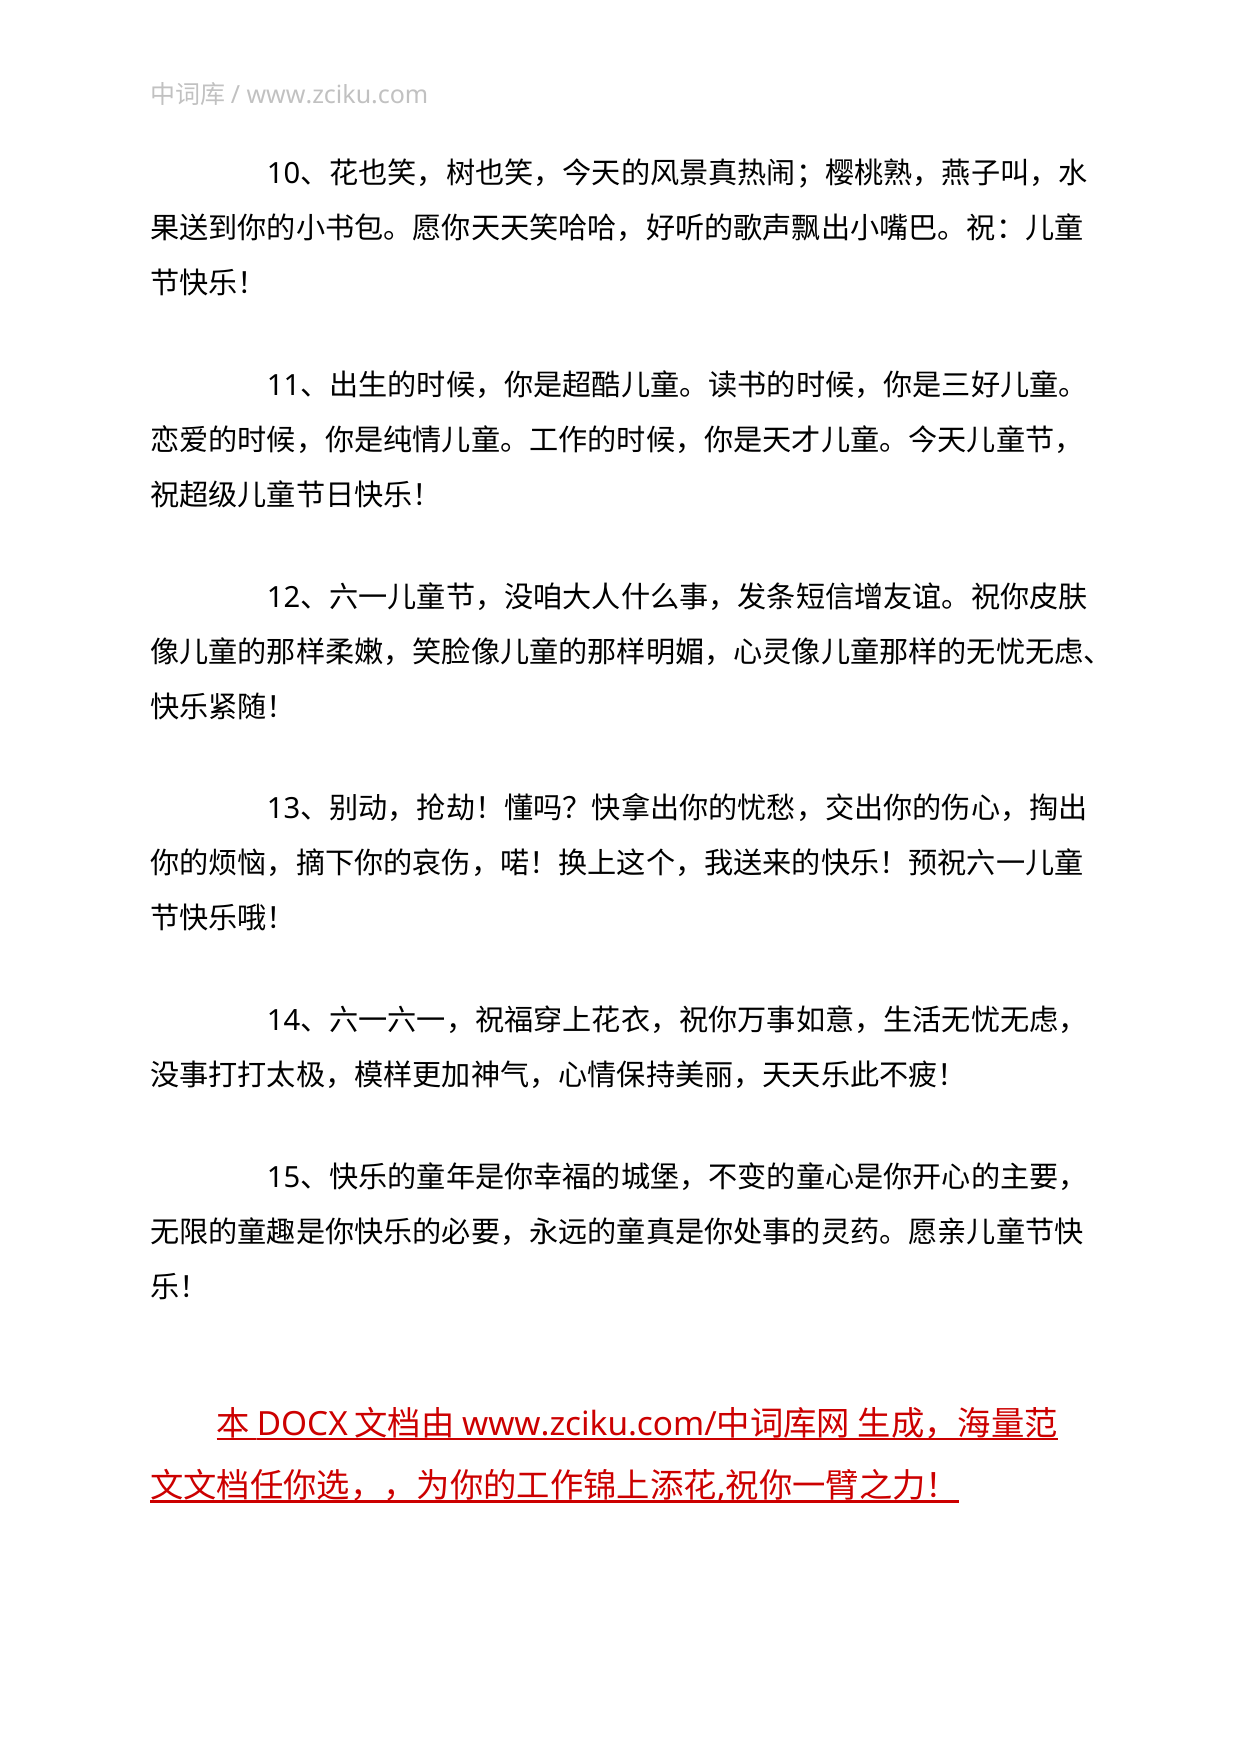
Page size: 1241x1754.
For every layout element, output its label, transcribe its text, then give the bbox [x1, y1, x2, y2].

text 本DOCX文档由 www.zciku.com/中词库网 生成，海量范文文档任你选，，为你的工作锦上添花,祝你一臂之力！ [150, 1396, 1090, 1508]
text 11、出生的时候，你是超酷儿童。读书的时候，你是三好儿童。恋爱的时候，你是纯情儿童。工作的时候，你是天才儿童。今天儿童节，祝超级儿童节日快乐！ [150, 362, 1090, 514]
text 13、别动，抢劫！懂吗？快拿出你的忧愁，交出你的伤心，掏出你的烦恼，摘下你的哀伤，喏！换上这个，我送来的快乐！预祝六一儿童节快乐哦！ [150, 785, 1090, 937]
text 14、六一六一，祝福穿上花衣，祝你万事如意，生活无忧无虑，没事打打太极，模样更加神气，心情保持美丽，天天乐此不疲！ [150, 997, 1090, 1094]
text 10、花也笑，树也笑，今天的风景真热闹；樱桃熟，燕子叫，水果送到你的小书包。愿你天天笑哈哈，好听的歌声飘出小嘴巴。祝：儿童节快乐！ [150, 150, 1090, 302]
text 12、六一儿童节，没咱大人什么事，发条短信增友谊。祝你皮肤像儿童的那样柔嫩，笑脸像儿童的那样明媚，心灵像儿童那样的无忧无虑、快乐紧随！ [150, 573, 1090, 726]
text 15、快乐的童年是你幸福的城堡，不变的童心是你开心的主要，无限的童趣是你快乐的必要，永远的童真是你处事的灵药。愿亲儿童节快乐！ [150, 1153, 1090, 1306]
